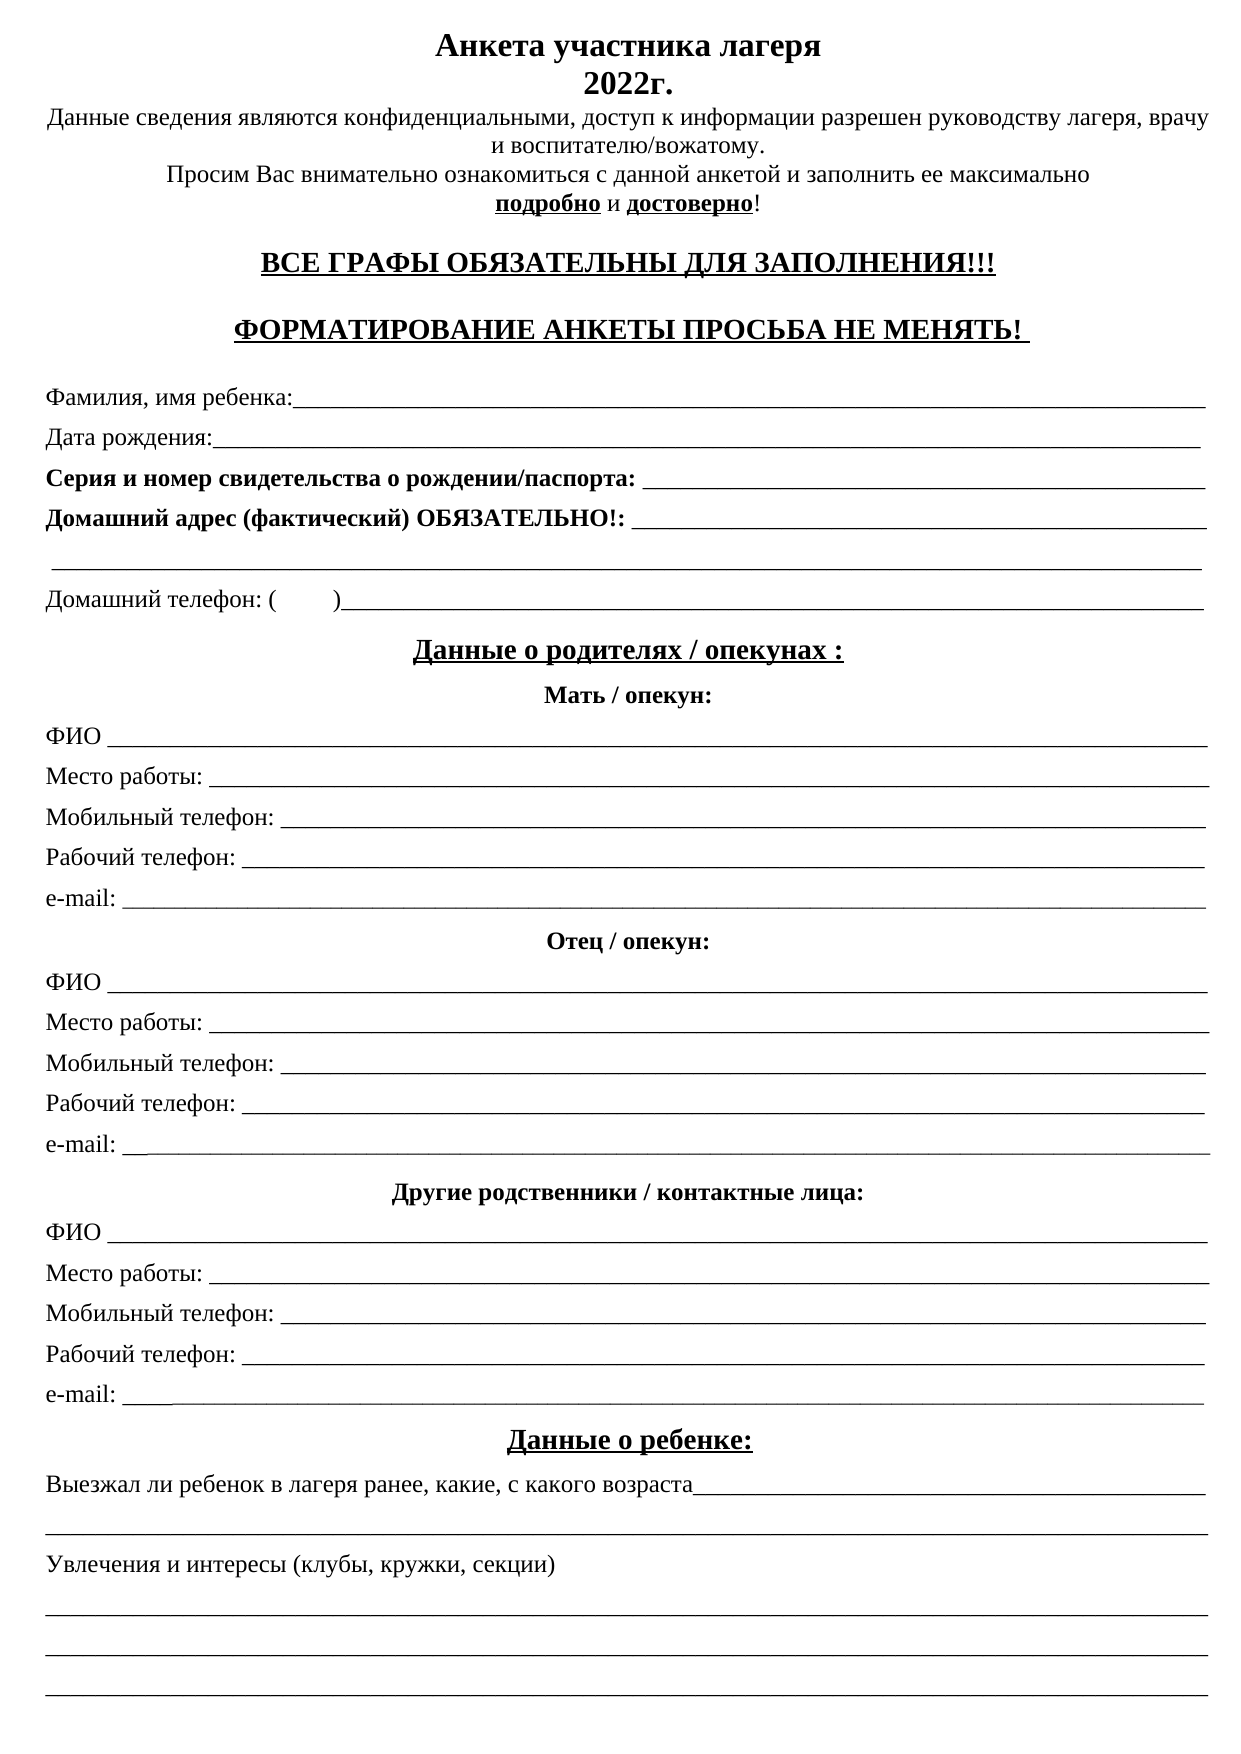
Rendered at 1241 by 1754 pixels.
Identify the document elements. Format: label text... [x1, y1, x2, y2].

text Увлечения и интересы (клубы, кружки, секции) _______________________________________________________________________________________________________________________________________________________________________________________________________________________________________________________________________________________ [45, 1549, 1211, 1699]
text Другие родственники / контактные лица: [45, 1177, 1211, 1205]
text ФИО ________________________________________________________________________________________ [45, 721, 1211, 749]
text _____________________________________________________________________________________________ [45, 1509, 1211, 1538]
text e-mail: ________________________________________________________________________________________________________ [45, 883, 1211, 912]
text Фамилия, имя ребенка:_________________________________________________________________________ [45, 382, 1211, 411]
text Данные сведения являются конфиденциальными, доступ к информации разрешен руководству лагеря, врачу и воспитателю/вожатому. [45, 102, 1211, 159]
text Серия и номер свидетельства о рождении/паспорта: _____________________________________________ [45, 463, 1211, 492]
text Дата рождения:_______________________________________________________________________________ [45, 422, 1211, 451]
text Мобильный телефон: __________________________________________________________________________ [45, 802, 1211, 831]
text ФИО ________________________________________________________________________________________ [45, 967, 1211, 995]
text Рабочий телефон: _____________________________________________________________________________ [45, 842, 1211, 871]
text Рабочий телефон: _____________________________________________________________________________ [45, 1088, 1211, 1117]
text Место работы: ________________________________________________________________________________ [45, 1258, 1211, 1286]
text Домашний адрес (фактический) ОБЯЗАТЕЛЬНО!: ______________________________________________ [45, 503, 1211, 532]
text Данные о ребенке: [47, 1422, 1211, 1456]
text Мать / опекун: [45, 680, 1211, 709]
text Данные о родителях / опекунах : [45, 632, 1211, 666]
text Анкета участника лагеря [45, 25, 1211, 63]
text Место работы: ________________________________________________________________________________ [45, 1007, 1211, 1036]
text Рабочий телефон: _____________________________________________________________________________ [45, 1339, 1211, 1367]
text Просим Вас внимательно ознакомиться с данной анкетой и заполнить ее максимально [45, 159, 1211, 188]
text Место работы: ________________________________________________________________________________ [45, 761, 1211, 790]
text Отец / опекун: [45, 926, 1211, 955]
text ФИО ________________________________________________________________________________________ [45, 1217, 1211, 1246]
text ВСЕ ГРАФЫ ОБЯЗАТЕЛЬНЫ ДЛЯ ЗАПОЛНЕНИЯ!!! [45, 245, 1211, 279]
text Мобильный телефон: __________________________________________________________________________ [45, 1048, 1211, 1076]
text Выезжал ли ребенок в лагеря ранее, какие, с какого возраста_________________________________________ [45, 1469, 1211, 1498]
text ____________________________________________________________________________________________ [45, 544, 1211, 573]
text e-mail: _______________________________________________________________________________________________________ [45, 1379, 1211, 1408]
text e-mail: ________________________________________________________________________________________________________ [45, 1129, 1211, 1157]
text Домашний телефон: ( )_____________________________________________________________________ [45, 584, 1211, 613]
text Мобильный телефон: __________________________________________________________________________ [45, 1298, 1211, 1327]
text 2022г. [45, 63, 1211, 102]
text подробно и достоверно! [45, 188, 1211, 217]
text ФОРМАТИРОВАНИЕ АНКЕТЫ ПРОСЬБА НЕ МЕНЯТЬ! [45, 312, 1211, 346]
